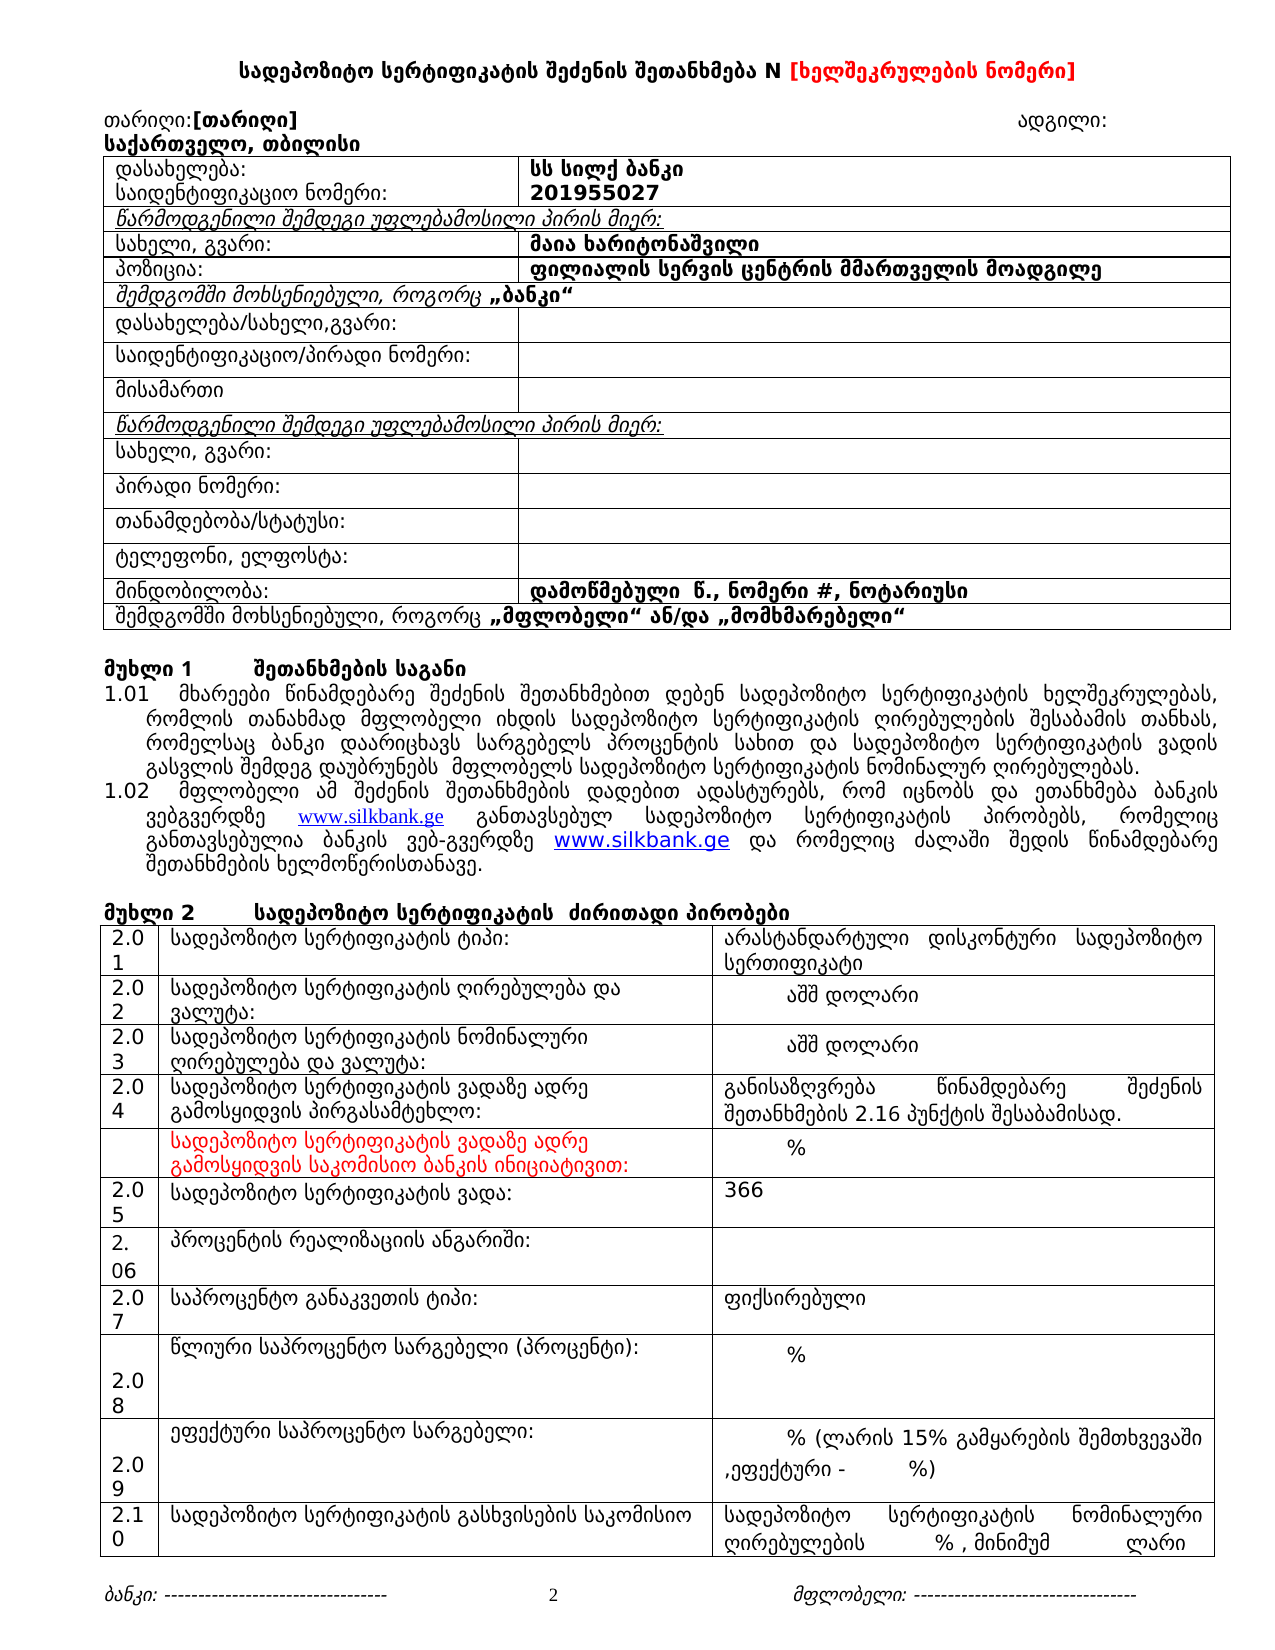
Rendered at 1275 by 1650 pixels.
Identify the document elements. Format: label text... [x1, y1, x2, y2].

table_cell [101, 1129, 158, 1177]
table_cell 2.09 [101, 1419, 158, 1502]
table_cell სადეპოზიტო სერტიფიკატის ვადაზე ადრე გამოსყიდვის პირგასამტეხლო: [159, 1075, 712, 1128]
table_cell 2.06 [101, 1228, 158, 1285]
table_cell თანამდებობა/სტატუსი: [104, 509, 518, 543]
table_cell 2.02 [101, 976, 158, 1024]
table_cell სადეპოზიტო სერტიფიკატის ნომინალური ღირებულების % , მინიმუმ ლარი [713, 1503, 1214, 1556]
text თარიღი:[თარიღი] ადგილი: საქართველო, თბილისი [103, 108, 1211, 156]
table_cell ტელეფონი, ელფოსტა: [104, 544, 518, 578]
table_cell საპროცენტო განაკვეთის ტიპი: [159, 1286, 712, 1334]
table_cell სადეპოზიტო სერტიფიკატის ვადაზე ადრე გამოსყიდვის საკომისიო ბანკის ინიციატივით: [159, 1129, 712, 1177]
table_cell [519, 439, 1230, 473]
table_cell [519, 343, 1230, 377]
table_cell [519, 509, 1230, 543]
table_cell სადეპოზიტო სერტიფიკატის გასხვისების საკომისიო [159, 1503, 712, 1556]
table_cell ფილიალის სერვის ცენტრის მმართველის მოადგილე [519, 258, 1230, 282]
text მუხლი 2 სადეპოზიტო სერტიფიკატის ძირითადი პირობები [103, 901, 1211, 925]
table_cell 2.05 [101, 1178, 158, 1227]
list მფლობელი ამ შეძენის შეთანხმების დადებით ადასტურებს, რომ იცნობს და ეთანხმება ბანკის ვებგვერდზე www.silkbank.ge განთავსებულ სადეპოზიტო სერტიფიკატის პირობებს, რომელიც განთავსებულია ბანკის ვებ-გვერდზე www.silkbank.ge და რომელიც ძალაში შედის წინამდებარე შეთანხმების ხელმოწერისთანავე. [103, 779, 1219, 877]
table_header დასახელება: საიდენტიფიკაციო ნომერი: [104, 157, 518, 206]
table_cell სადეპოზიტო სერტიფიკატის ნომინალური ღირებულება და ვალუტა: [159, 1025, 712, 1074]
table_cell 2.04 [101, 1075, 158, 1128]
text სადეპოზიტო სერტიფიკატის შეძენის შეთანხმება N [ხელშეკრულების ნომერი] [103, 59, 1211, 83]
table_cell განისაზღვრება წინამდებარე შეძენის შეთანხმების 2.16 პუნქტის შესაბამისად. [713, 1075, 1214, 1128]
table_cell 2.10 [101, 1503, 158, 1556]
table_cell შემდგომში მოხსენიებული, როგორც „მფლობელი“ ან/და „მომხმარებელი“ [104, 604, 1230, 629]
table_cell სადეპოზიტო სერტიფიკატის ვადა: [159, 1178, 712, 1227]
table_cell სადეპოზიტო სერტიფიკატის ღირებულება და ვალუტა: [159, 976, 712, 1024]
table_header სს სილქ ბანკი 201955027 [519, 157, 1230, 206]
table_cell [713, 1228, 1214, 1285]
table_cell წლიური საპროცენტო სარგებელი (პროცენტი): [159, 1335, 712, 1418]
table_cell [519, 308, 1230, 342]
table_cell [519, 474, 1230, 508]
table_header არასტანდარტული დისკონტური სადეპოზიტო სერთიფიკატი [713, 926, 1214, 975]
table_cell მინდობილობა: [104, 579, 518, 603]
table_cell სახელი, გვარი: [104, 439, 518, 473]
table_cell [519, 544, 1230, 578]
table_cell პირადი ნომერი: [104, 474, 518, 508]
table_cell მაია ხარიტონაშვილი [519, 232, 1230, 256]
table_cell მისამართი [104, 378, 518, 412]
table_cell პოზიცია: [104, 258, 518, 282]
text მუხლი 1 შეთანხმების საგანი [103, 654, 1211, 682]
table_header სადეპოზიტო სერტიფიკატის ტიპი: [159, 926, 712, 975]
table_cell 2.03 [101, 1025, 158, 1074]
table_cell % (ლარის 15% გამყარების შემთხვევაში ,ეფექტური - %) [713, 1419, 1214, 1502]
table_cell % [713, 1335, 1214, 1418]
table_cell 2.07 [101, 1286, 158, 1334]
table_cell ეფექტური საპროცენტო სარგებელი: [159, 1419, 712, 1502]
table_header 2.01 [101, 926, 158, 975]
table_cell სახელი, გვარი: [104, 232, 518, 256]
table_cell % [713, 1129, 1214, 1177]
table_cell 2.08 [101, 1335, 158, 1418]
table_cell 366 [713, 1178, 1214, 1227]
table_cell აშშ დოლარი [713, 1025, 1214, 1074]
table_cell ფიქსირებული [713, 1286, 1214, 1334]
table_cell წარმოდგენილი შემდეგი უფლებამოსილი პირის მიერ: [104, 207, 1230, 231]
table_cell საიდენტიფიკაციო/პირადი ნომერი: [104, 343, 518, 377]
table_cell დამოწმებული წ., ნომერი #, ნოტარიუსი [519, 579, 1230, 603]
table_cell [519, 378, 1230, 412]
table_cell შემდგომში მოხსენიებული, როგორც „ბანკი“ [104, 283, 1230, 307]
table_cell პროცენტის რეალიზაციის ანგარიში: [159, 1228, 712, 1285]
table_cell წარმოდგენილი შემდეგი უფლებამოსილი პირის მიერ: [104, 413, 1230, 438]
table_cell აშშ დოლარი [713, 976, 1214, 1024]
table_cell დასახელება/სახელი,გვარი: [104, 308, 518, 342]
list მხარეები წინამდებარე შეძენის შეთანხმებით დებენ სადეპოზიტო სერტიფიკატის ხელშეკრულებას, რომლის თანახმად მფლობელი იხდის სადეპოზიტო სერტიფიკატის ღირებულების შესაბამის თანხას, რომელსაც ბანკი დაარიცხავს სარგებელს პროცენტის სახით და სადეპოზიტო სერტიფიკატის ვადის გასვლის შემდეგ დაუბრუნებს მფლობელს სადეპოზიტო სერტიფიკატის ნომინალურ ღირებულებას. [103, 682, 1219, 779]
